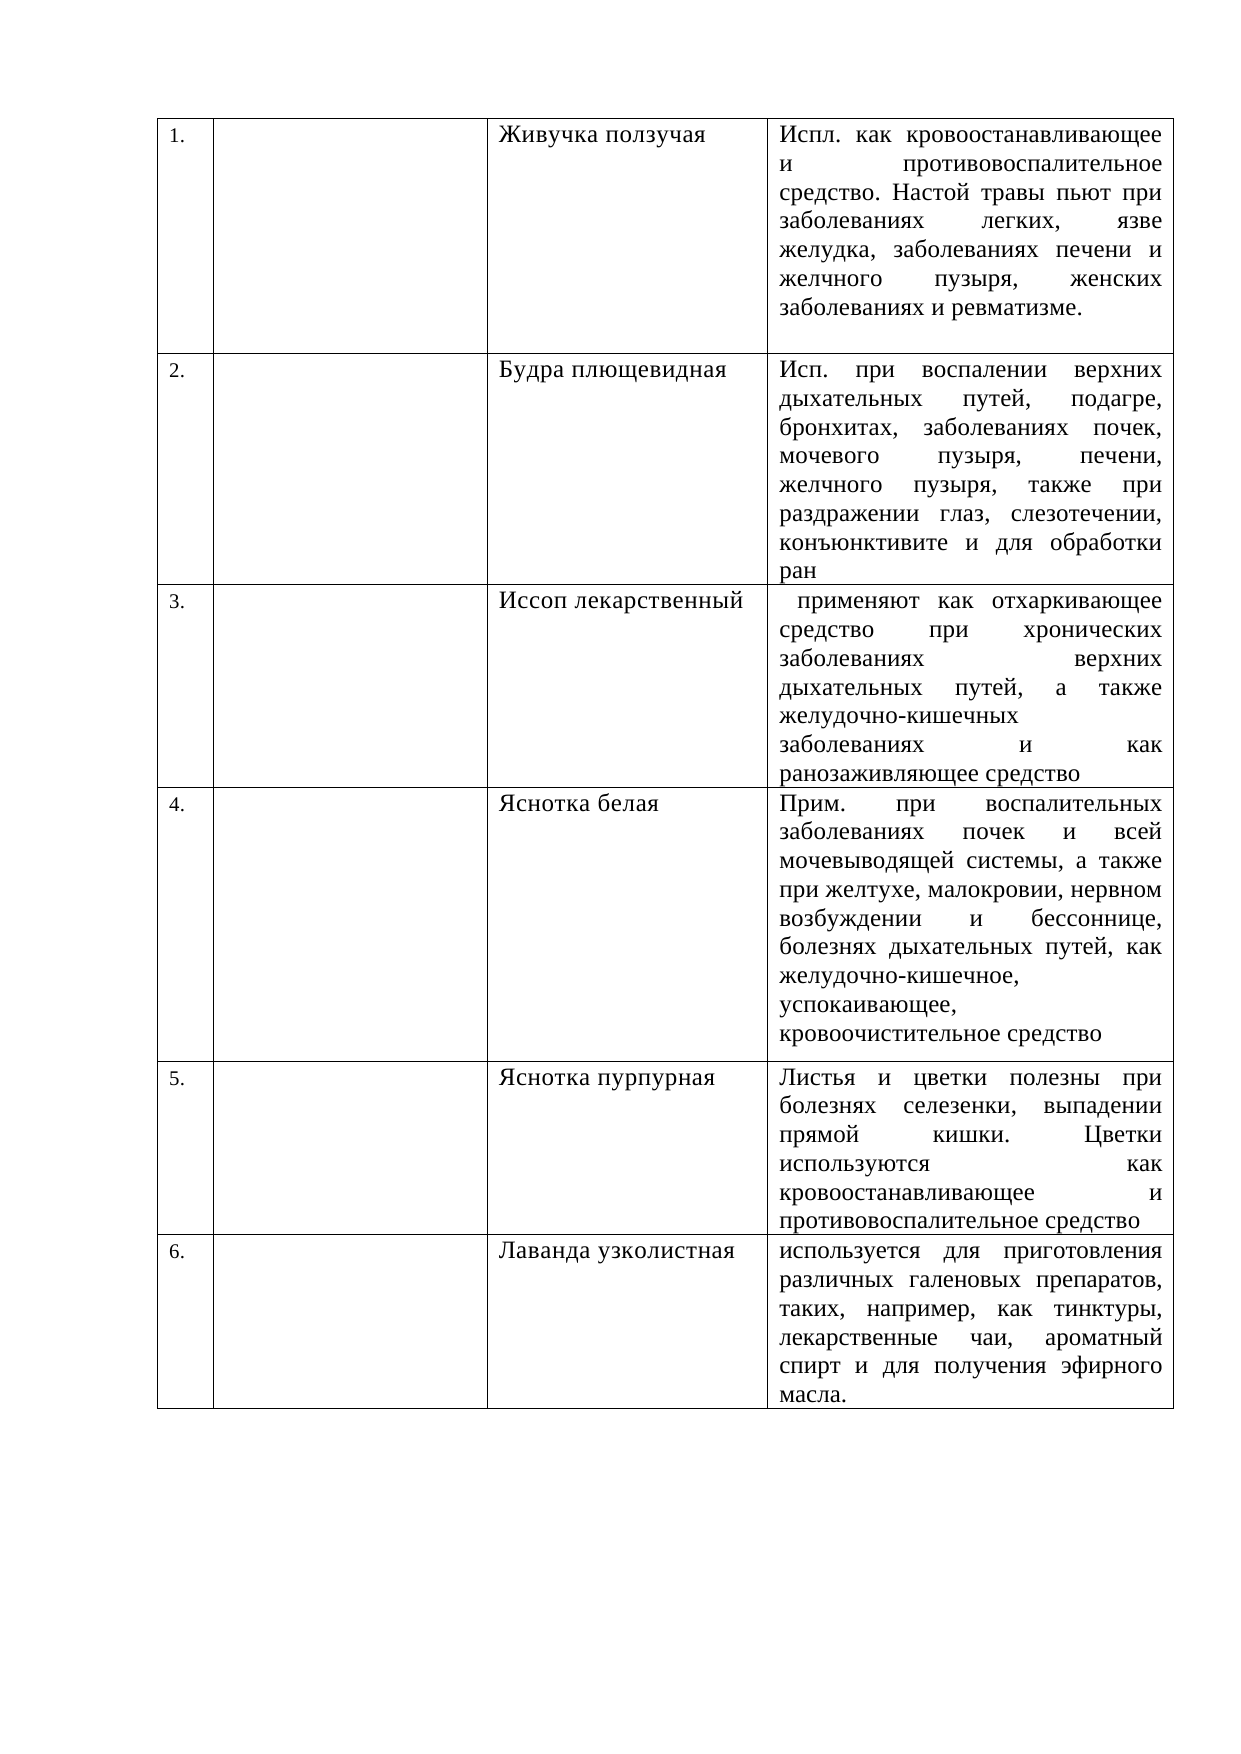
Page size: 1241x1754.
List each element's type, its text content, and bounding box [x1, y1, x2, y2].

table_cell используется для приготовления различных галеновых препаратов, таких, например, как тинктуры, лекарственные чаи, ароматный спирт и для получения эфирного масла. [768, 1235, 1173, 1408]
table_cell [214, 1062, 487, 1234]
table_cell Будра плющевидная [488, 354, 767, 584]
table_cell Яснотка пурпурная [488, 1062, 767, 1234]
table_cell Лаванда узколистная [488, 1235, 767, 1408]
table_cell Прим. при воспалительных заболеваниях почек и всей мочевыводящей системы, а также при желтухе, малокровии, нервном возбуждении и бессоннице, болезнях дыхательных путей, как желудочно-кишечное, успокаивающее, кровоочистительное средство [768, 788, 1173, 1061]
table_cell [158, 119, 213, 353]
table_cell применяют как отхаркивающее средство при хронических заболеваниях верхних дыхательных путей, а также желудочно-кишечных заболеваниях и как ранозаживляющее средство [768, 585, 1173, 787]
table_cell [158, 1235, 213, 1408]
table_cell [214, 788, 487, 1061]
table_cell [214, 1235, 487, 1408]
table_cell [158, 354, 213, 584]
table_cell [214, 585, 487, 787]
table_cell Живучка ползучая [488, 119, 767, 353]
table_cell Испл. как кровоостанавливающее и противовоспалительное средство. Настой травы пьют при заболеваниях легких, язве желудка, заболеваниях печени и желчного пузыря, женских заболеваниях и ревматизме. [768, 119, 1173, 353]
table_cell [158, 1062, 213, 1234]
table_cell Яснотка белая [488, 788, 767, 1061]
table_cell Иссоп лекарственный [488, 585, 767, 787]
table_cell Исп. при воспалении верхних дыхательных путей, подагре, бронхитах, заболеваниях почек, мочевого пузыря, печени, желчного пузыря, также при раздражении глаз, слезотечении, конъюнктивите и для обработки ран [768, 354, 1173, 584]
table_cell [214, 354, 487, 584]
table_cell [158, 585, 213, 787]
table_cell [158, 788, 213, 1061]
table_cell [214, 119, 487, 353]
table_cell Листья и цветки полезны при болезнях селезенки, выпадении прямой кишки. Цветки используются как кровоостанавливающее и противовоспалительное средство [768, 1062, 1173, 1234]
